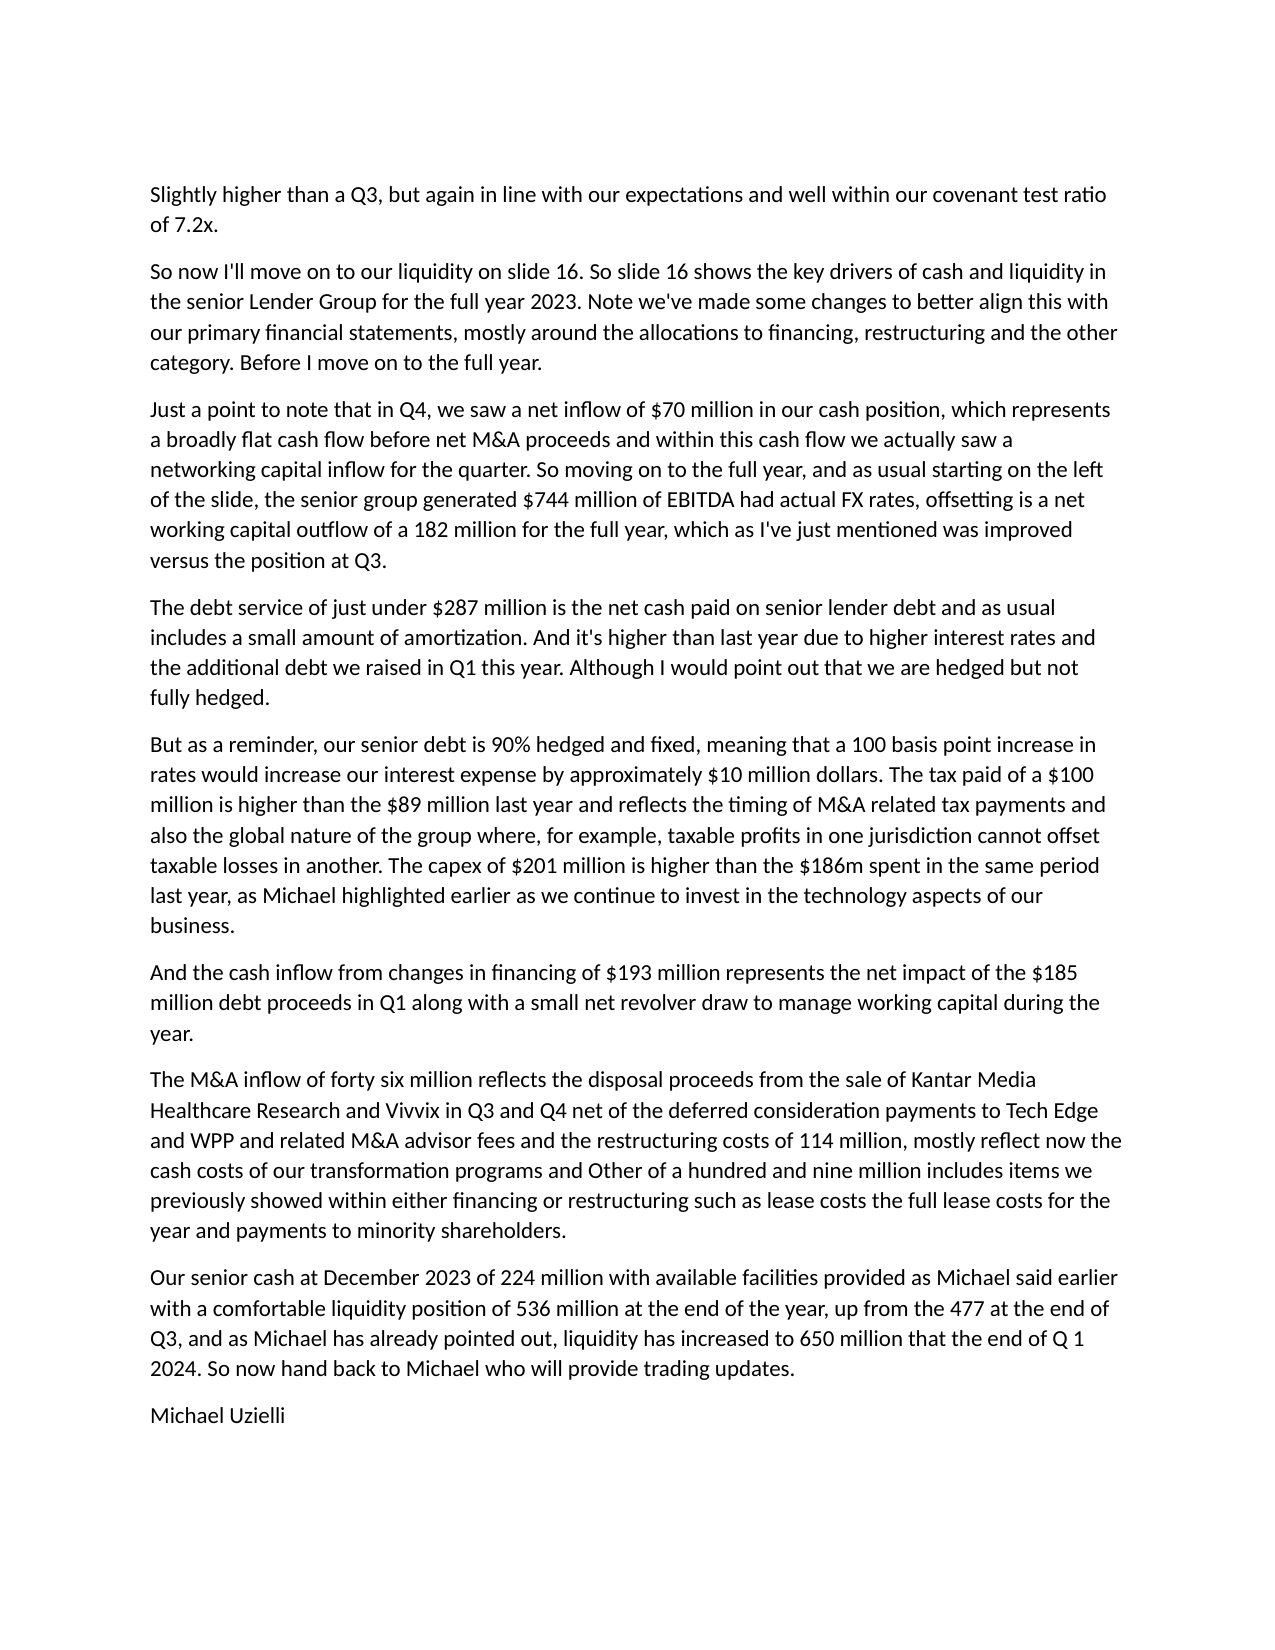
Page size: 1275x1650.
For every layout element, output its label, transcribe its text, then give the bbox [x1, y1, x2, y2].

text The debt service of just under $287 million is the net cash paid on senior lender debt and as usual includes a small amount of amortization. And it's higher than last year due to higher interest rates and the additional debt we raised in Q1 this year. Although I would point out that we are hedged but not fully hedged. [150, 593, 1125, 711]
text So now I'll move on to our liquidity on slide 16. So slide 16 shows the key drivers of cash and liquidity in the senior Lender Group for the full year 2023. Note we've made some changes to better align this with our primary financial statements, mostly around the allocations to financing, restructuring and the other category. Before I move on to the full year. [150, 257, 1125, 376]
text And the cash inflow from changes in financing of $193 million represents the net impact of the $185 million debt proceeds in Q1 along with a small net revolver draw to manage working capital during the year. [150, 958, 1125, 1047]
text But as a reminder, our senior debt is 90% hedged and fixed, meaning that a 100 basis point increase in rates would increase our interest expense by approximately $10 million dollars. The tax paid of a $100 million is higher than the $89 million last year and reflects the timing of M&A related tax payments and also the global nature of the group where, for example, taxable profits in one jurisdiction cannot offset taxable losses in another. The capex of $201 million is higher than the $186m spent in the same period last year, as Michael highlighted earlier as we continue to invest in the technology aspects of our business. [150, 730, 1125, 939]
text Michael Uzielli [150, 1401, 1125, 1429]
text Just a point to note that in Q4, we saw a net inflow of $70 million in our cash position, which represents a broadly flat cash flow before net M&A proceeds and within this cash flow we actually saw a networking capital inflow for the quarter. So moving on to the full year, and as usual starting on the left of the slide, the senior group generated $744 million of EBITDA had actual FX rates, offsetting is a net working capital outflow of a 182 million for the full year, which as I've just mentioned was improved versus the position at Q3. [150, 395, 1125, 574]
text Our senior cash at December 2023 of 224 million with available facilities provided as Michael said earlier with a comfortable liquidity position of 536 million at the end of the year, up from the 477 at the end of Q3, and as Michael has already pointed out, liquidity has increased to 650 million that the end of Q 1 2024. So now hand back to Michael who will provide trading updates. [150, 1263, 1125, 1382]
text The M&A inflow of forty six million reflects the disposal proceeds from the sale of Kantar Media Healthcare Research and Vivvix in Q3 and Q4 net of the deferred consideration payments to Tech Edge and WPP and related M&A advisor fees and the restructuring costs of 114 million, mostly reflect now the cash costs of our transformation programs and Other of a hundred and nine million includes items we previously showed within either financing or restructuring such as lease costs the full lease costs for the year and payments to minority shareholders. [150, 1066, 1125, 1245]
text Slightly higher than a Q3, but again in line with our expectations and well within our covenant test ratio of 7.2x. [150, 150, 1125, 238]
